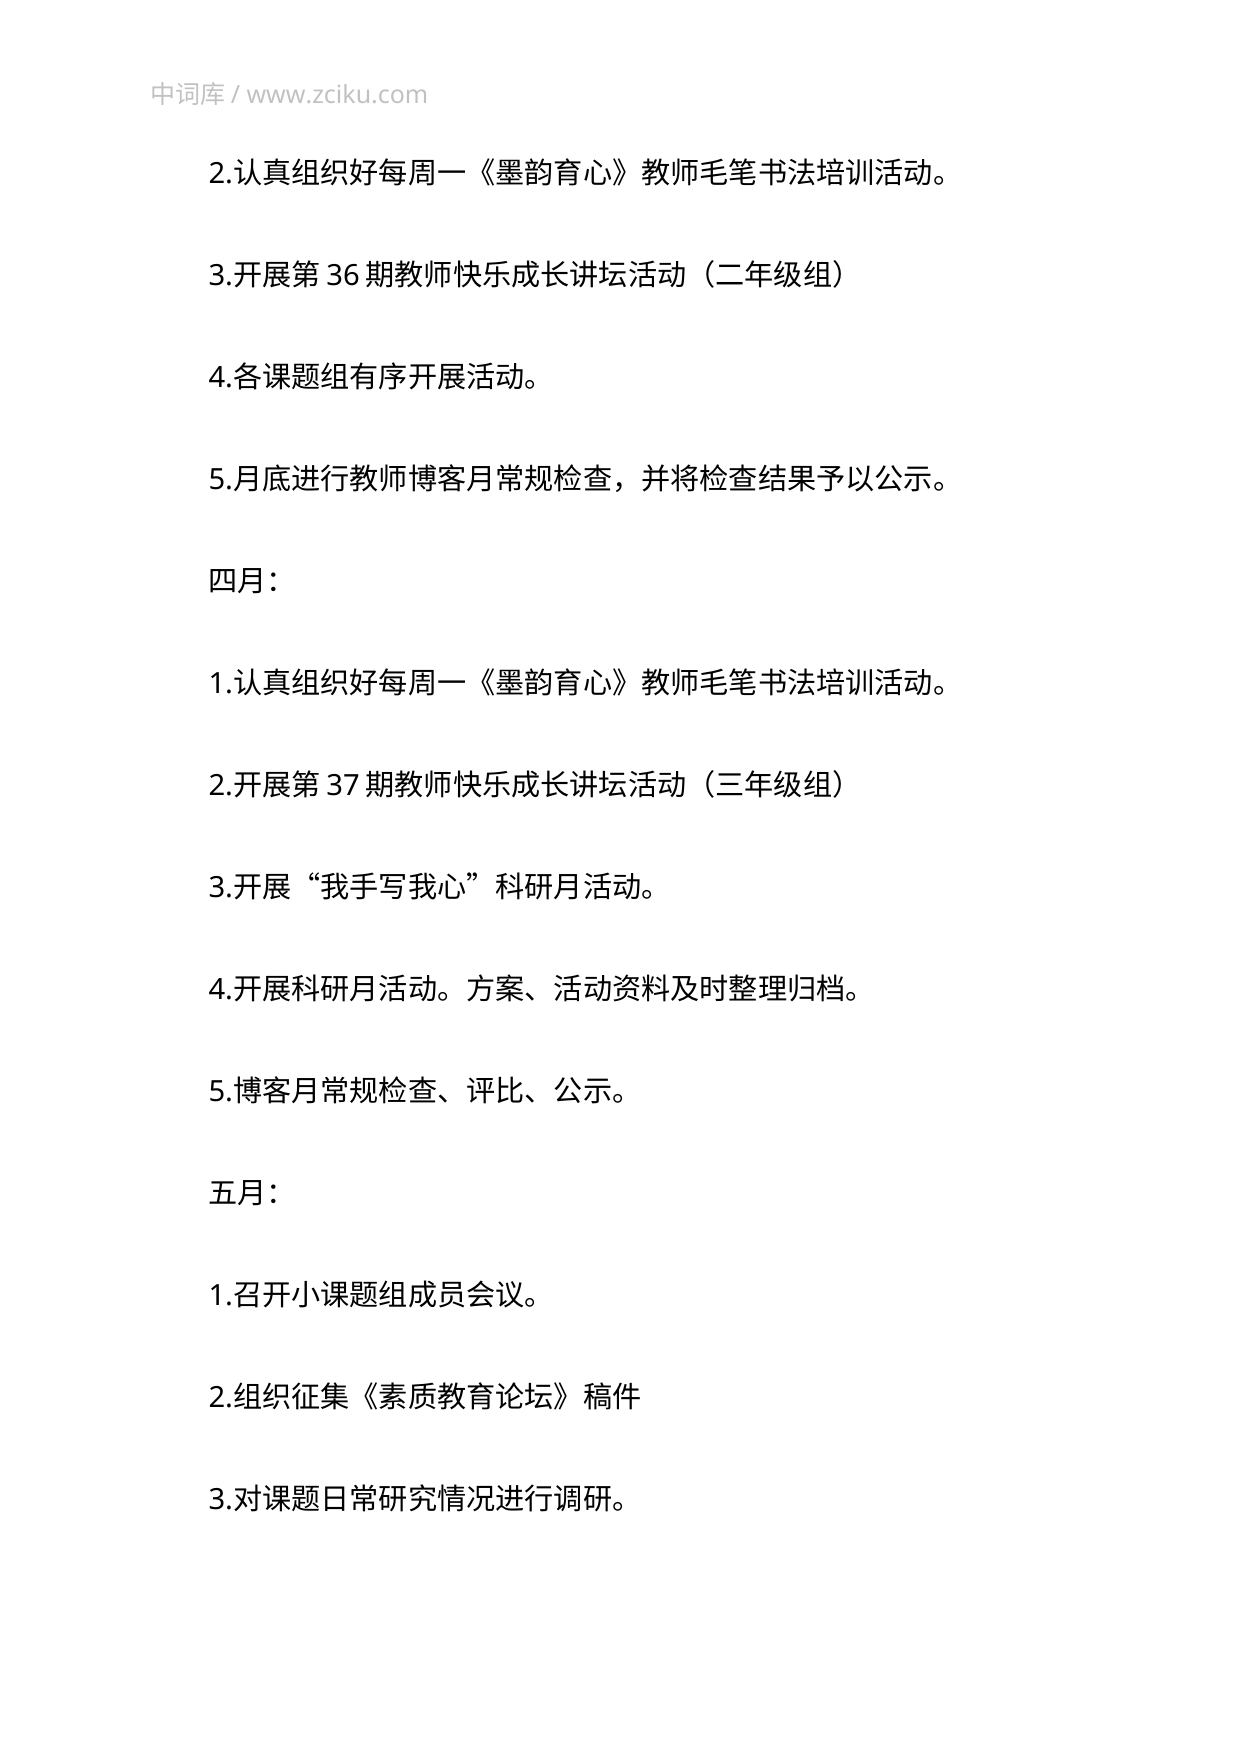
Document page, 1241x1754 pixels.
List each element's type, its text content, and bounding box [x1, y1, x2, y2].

text 3.开展第36期教师快乐成长讲坛活动（二年级组） [150, 252, 1090, 294]
text 1.召开小课题组成员会议。 [150, 1271, 1090, 1314]
text 5.博客月常规检查、评比、公示。 [150, 1068, 1090, 1110]
text 4.各课题组有序开展活动。 [150, 354, 1090, 396]
text 4.开展科研月活动。方案、活动资料及时整理归档。 [150, 966, 1090, 1008]
text 5.月底进行教师博客月常规检查，并将检查结果予以公示。 [150, 456, 1090, 498]
text 1.认真组织好每周一《墨韵育心》教师毛笔书法培训活动。 [150, 660, 1090, 702]
text 五月： [150, 1169, 1090, 1212]
text 四月： [150, 558, 1090, 600]
text 2.开展第37期教师快乐成长讲坛活动（三年级组） [150, 762, 1090, 804]
text 2.组织征集《素质教育论坛》稿件 [150, 1373, 1090, 1416]
text 3.对课题日常研究情况进行调研。 [150, 1475, 1090, 1518]
text 2.认真组织好每周一《墨韵育心》教师毛笔书法培训活动。 [150, 150, 1090, 192]
text 3.开展“我手写我心”科研月活动。 [150, 864, 1090, 906]
